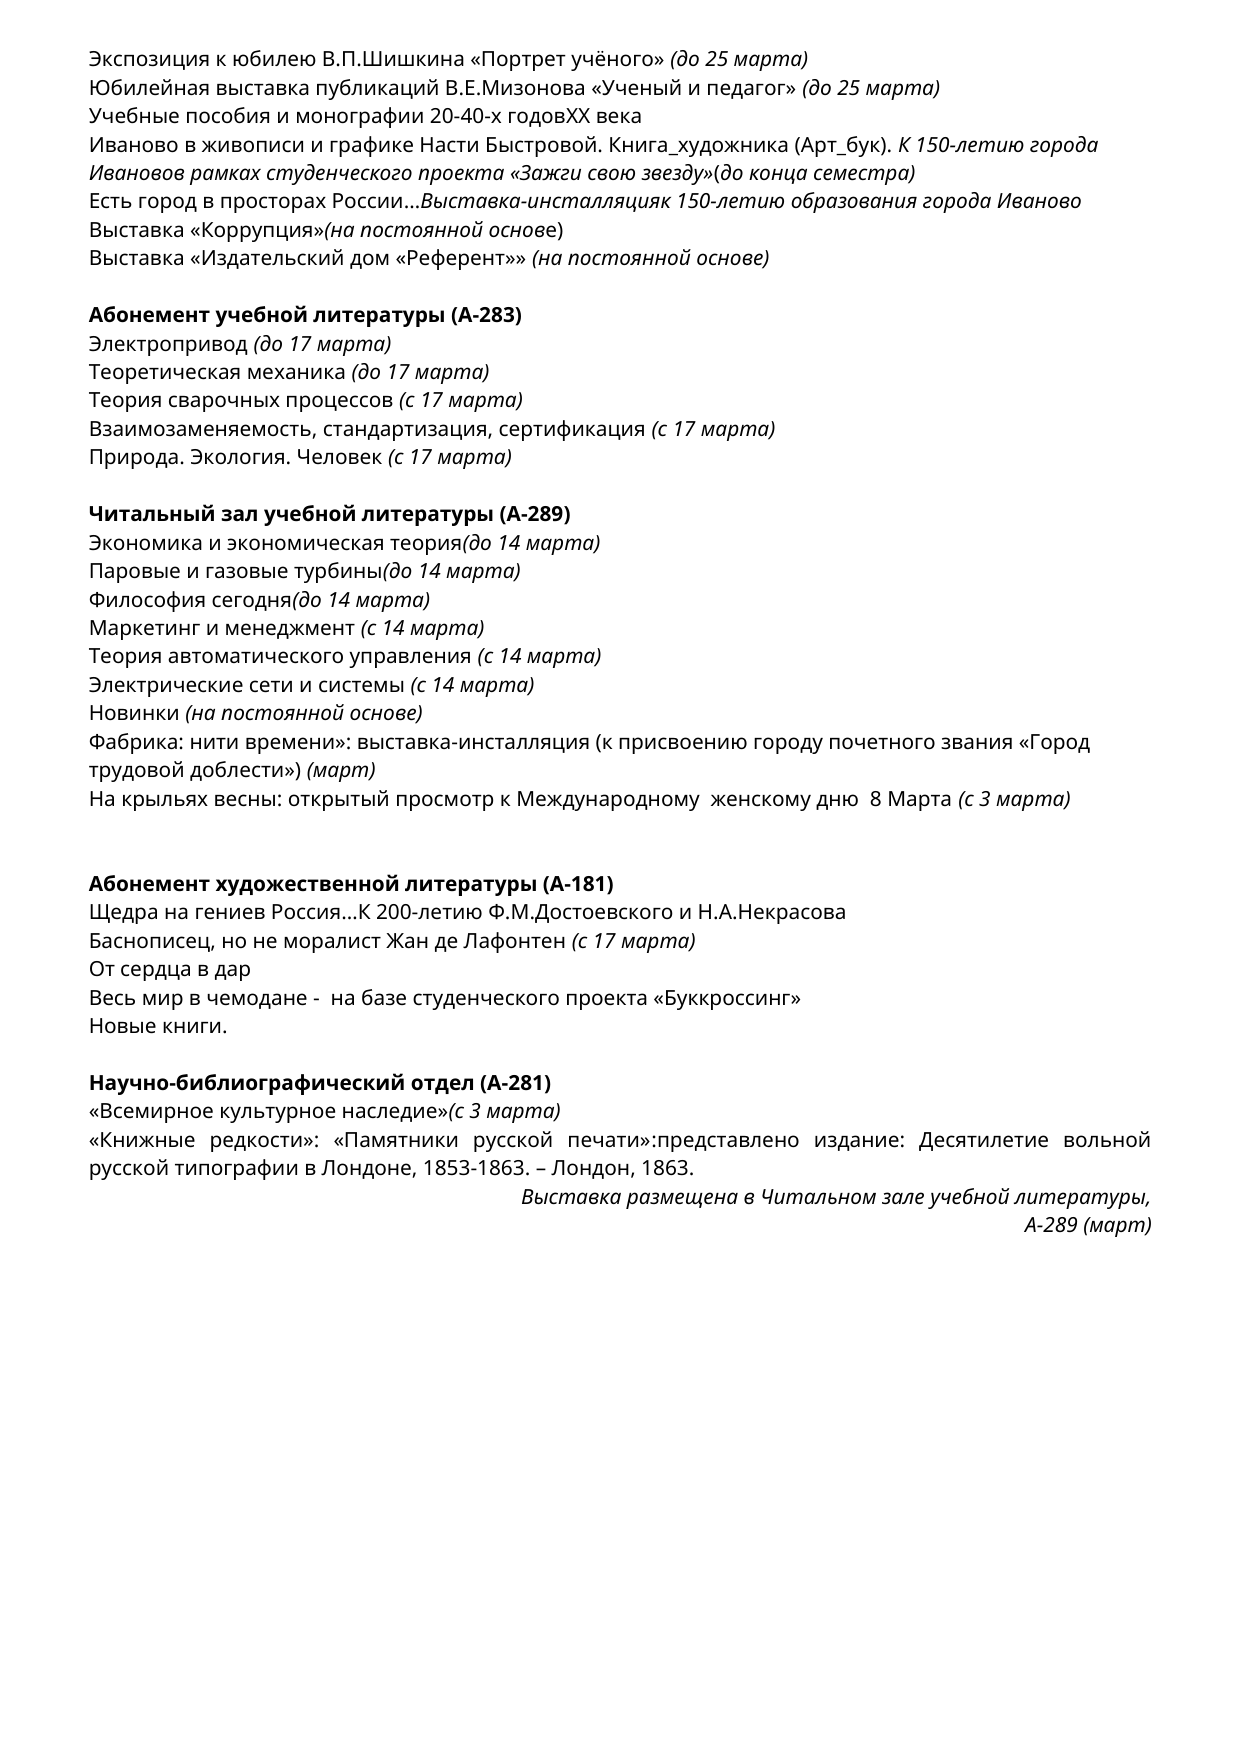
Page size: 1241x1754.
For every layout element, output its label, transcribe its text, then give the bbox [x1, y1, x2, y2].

list Иваново в живописи и графике Насти Быстровой. Книга_художника (Арт_бук). К 150-летию города Ивановов рамках студенческого проекта «Зажги свою звезду»(до конца семестра) [88, 130, 1152, 187]
text Выставка «Коррупция»(на постоянной основе) [88, 215, 1152, 243]
text Теория сварочных процессов (с 17 марта) [88, 386, 1152, 414]
text Фабрика: нити времени»: выставка-инсталляция (к присвоению городу почетного звания «Город трудовой доблести») (март) [88, 727, 1152, 784]
text Новинки (на постоянной основе) [88, 698, 1152, 727]
list Есть город в просторах России…Выставка-инсталляцияк 150-летию образования города Иваново [88, 187, 1152, 215]
text На крыльях весны: открытый просмотр к Международному женскому дню 8 Марта (с 3 марта) [88, 784, 1152, 812]
text Учебные пособия и монографии 20-40-х годовXX века [88, 101, 1152, 130]
text Теоретическая механика (до 17 марта) [88, 357, 1152, 386]
text «Книжные редкости»: «Памятники русской печати»:представлено издание: Десятилетие вольной русской типографии в Лондоне, 1853-1863. – Лондон, 1863. [88, 1125, 1152, 1182]
text Природа. Экология. Человек (с 17 марта) [88, 442, 1152, 471]
text Маркетинг и менеджмент (с 14 марта) [88, 613, 1152, 642]
text Экспозиция к юбилею В.П.Шишкина «Портрет учёного» (до 25 марта) [88, 44, 1152, 73]
text Выставка «Издательский дом «Референт»» (на постоянной основе) [88, 243, 1152, 272]
text Абонемент учебной литературы (А-283) [88, 300, 1152, 329]
text Паровые и газовые турбины(до 14 марта) [88, 556, 1152, 585]
text «Всемирное культурное наследие»(с 3 марта) [88, 1097, 1152, 1125]
text Электропривод (до 17 марта) [88, 329, 1152, 357]
text Щедра на гениев Россия…К 200-летию Ф.М.Достоевского и Н.А.Некрасова [88, 897, 1152, 926]
text Новые книги. [88, 1011, 1152, 1040]
text Читальный зал учебной литературы (А-289) [88, 499, 1152, 528]
text А-289 (март) [88, 1210, 1152, 1239]
text Юбилейная выставка публикаций В.Е.Мизонова «Ученый и педагог» (до 25 марта) [88, 73, 1152, 101]
text Весь мир в чемодане - на базе студенческого проекта «Буккроссинг» [88, 983, 1152, 1011]
text Экономика и экономическая теория(до 14 марта) [88, 528, 1152, 556]
text Теория автоматического управления (с 14 марта) [88, 642, 1152, 670]
text Электрические сети и системы (с 14 марта) [88, 670, 1152, 698]
text Взаимозаменяемость, стандартизация, сертификация (с 17 марта) [88, 414, 1152, 442]
text Научно-библиографический отдел (А-281) [88, 1068, 1152, 1097]
text Баснописец, но не моралист Жан де Лафонтен (с 17 марта) [88, 926, 1152, 954]
text От сердца в дар [88, 954, 1152, 983]
text Выставка размещена в Читальном зале учебной литературы, [88, 1182, 1152, 1210]
text Абонемент художественной литературы (А-181) [88, 869, 1152, 897]
text Философия сегодня(до 14 марта) [88, 585, 1152, 613]
